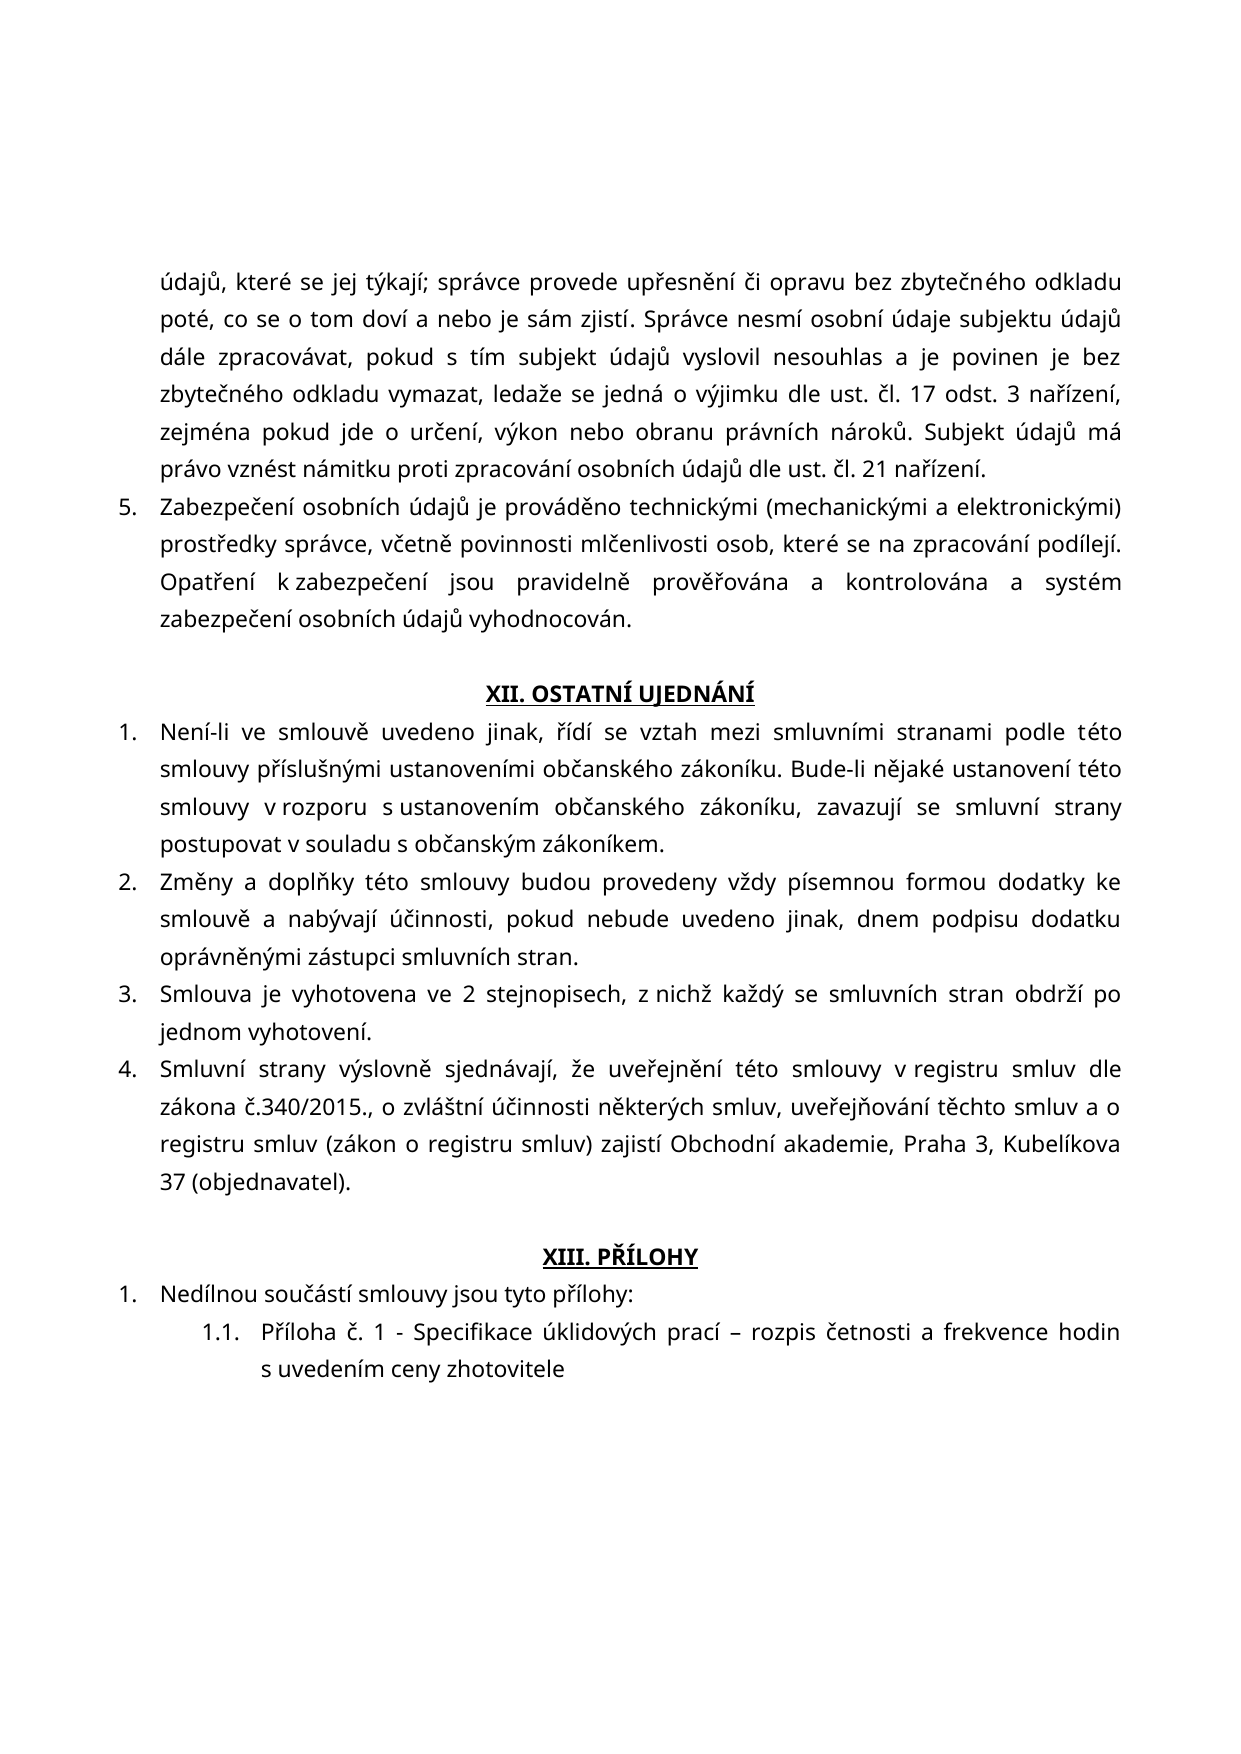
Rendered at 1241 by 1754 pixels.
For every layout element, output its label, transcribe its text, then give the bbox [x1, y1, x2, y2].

list Zabezpečení osobních údajů je prováděno technickými (mechanickými a elektronickými) prostředky správce, včetně povinnosti mlčenlivosti osob, které se na zpracování podílejí. Opatření k zabezpečení jsou pravidelně prověřována a kontrolována a systém zabezpečení osobních údajů vyhodnocován. [118, 491, 1122, 634]
list Příloha č. 1 - Specifikace úklidových prací – rozpis četnosti a frekvence hodin s uvedením ceny zhotovitele [201, 1316, 1122, 1384]
list Smluvní strany výslovně sjednávají, že uveřejnění této smlouvy v registru smluv dle zákona č.340/2015., o zvláštní účinnosti některých smluv, uveřejňování těchto smluv a o registru smluv (zákon o registru smluv) zajistí Obchodní akademie, Praha 3, Kubelíkova 37 (objednavatel). [118, 1053, 1122, 1197]
list Není-li ve smlouvě uvedeno jinak, řídí se vztah mezi smluvními stranami podle této smlouvy příslušnými ustanoveními občanského zákoníku. Bude-li nějaké ustanovení této smlouvy v rozporu s ustanovením občanského zákoníku, zavazují se smluvní strany postupovat v souladu s občanským zákoníkem. [118, 716, 1122, 859]
list Nedílnou součástí smlouvy jsou tyto přílohy: [118, 1278, 1122, 1309]
list Smlouva je vyhotovena ve 2 stejnopisech, z nichž každý se smluvních stran obdrží po jednom vyhotovení. [118, 978, 1122, 1047]
text XIII. PŘÍLOHY [118, 1241, 1122, 1272]
text XII. Ostatní ujednání [118, 678, 1122, 709]
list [118, 266, 1122, 484]
list Změny a doplňky této smlouvy budou provedeny vždy písemnou formou dodatky ke smlouvě a nabývají účinnosti, pokud nebude uvedeno jinak, dnem podpisu dodatku oprávněnými zástupci smluvních stran. [118, 866, 1122, 972]
